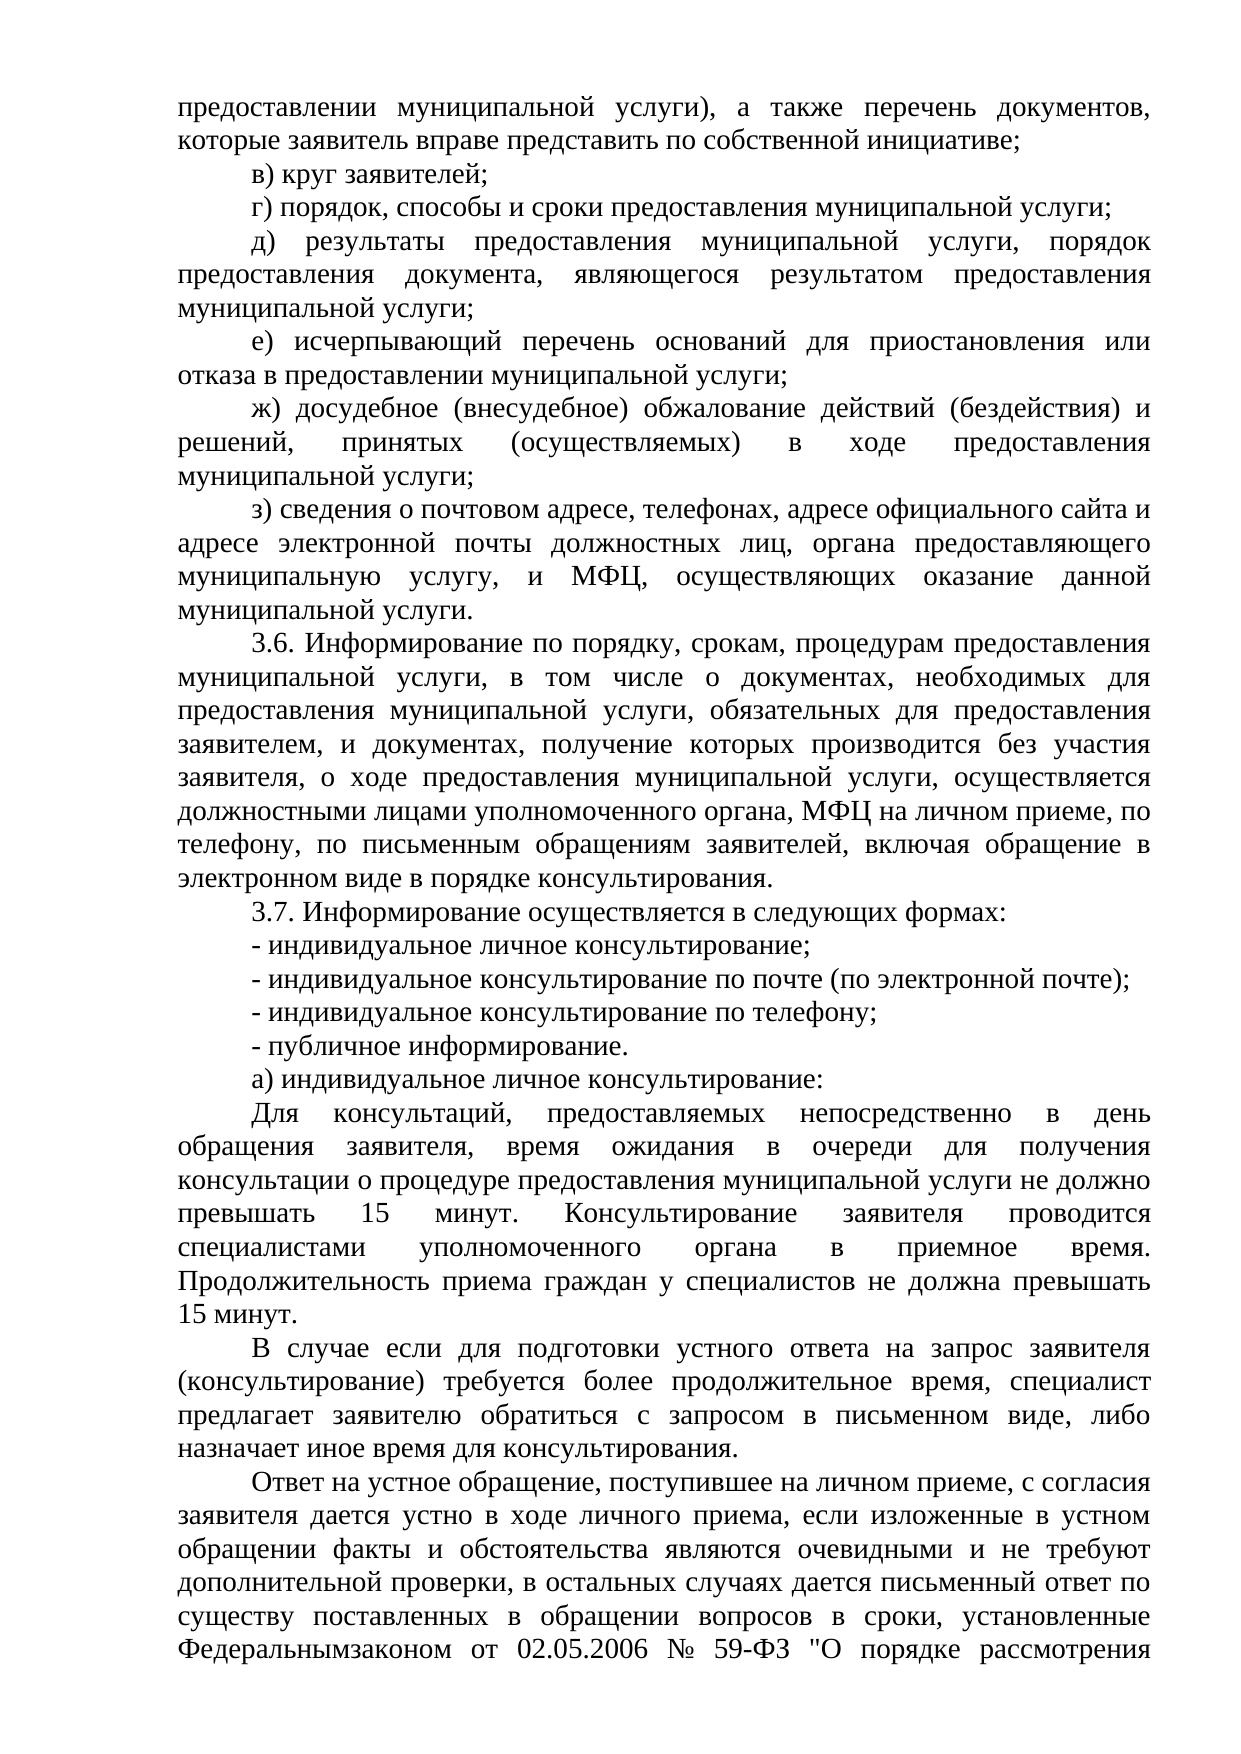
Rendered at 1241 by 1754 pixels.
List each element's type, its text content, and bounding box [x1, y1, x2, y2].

text Для консультаций, предоставляемых непосредственно в день обращения заявителя, время ожидания в очереди для получения консультации о процедуре предоставления муниципальной услуги не должно превышать 15 минут. Консультирование заявителя проводится специалистами уполномоченного органа в приемное время. Продолжительность приема граждан у специалистов не должна превышать 15 минут. [177, 1095, 1152, 1330]
text - индивидуальное консультирование по телефону; [177, 994, 1152, 1028]
text - индивидуальное личное консультирование; [177, 927, 1152, 961]
text ж) досудебное (внесудебное) обжалование действий (бездействия) и решений, принятых (осуществляемых) в ходе предоставления муниципальной услуги; [177, 391, 1152, 491]
text в) круг заявителей; [177, 156, 1152, 189]
text г) порядок, способы и сроки предоставления муниципальной услуги; [177, 189, 1152, 223]
text з) сведения о почтовом адресе, телефонах, адресе официального сайта и адресе электронной почты должностных лиц, органа предоставляющего муниципальную услугу, и МФЦ, осуществляющих оказание данной муниципальной услуги. [177, 491, 1152, 625]
text 3.6. Информирование по порядку, срокам, процедурам предоставления муниципальной услуги, в том числе о документах, необходимых для предоставления муниципальной услуги, обязательных для предоставления заявителем, и документах, получение которых производится без участия заявителя, о ходе предоставления муниципальной услуги, осуществляется должностными лицами уполномоченного органа, МФЦ на личном приеме, по телефону, по письменным обращениям заявителей, включая обращение в электронном виде в порядке консультирования. [177, 625, 1152, 894]
text е) исчерпывающий перечень оснований для приостановления или отказа в предоставлении муниципальной услуги; [177, 323, 1152, 391]
text В случае если для подготовки устного ответа на запрос заявителя (консультирование) требуется более продолжительное время, специалист предлагает заявителю обратиться с запросом в письменном виде, либо назначает иное время для консультирования. [177, 1330, 1152, 1464]
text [177, 1464, 1152, 1665]
text а) индивидуальное личное консультирование: [177, 1061, 1152, 1095]
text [177, 89, 1152, 156]
text - индивидуальное консультирование по почте (по электронной почте); [177, 961, 1152, 994]
text - публичное информирование. [177, 1028, 1152, 1061]
text 3.7. Информирование осуществляется в следующих формах: [177, 894, 1152, 927]
text д) результаты предоставления муниципальной услуги, порядок предоставления документа, являющегося результатом предоставления муниципальной услуги; [177, 223, 1152, 323]
